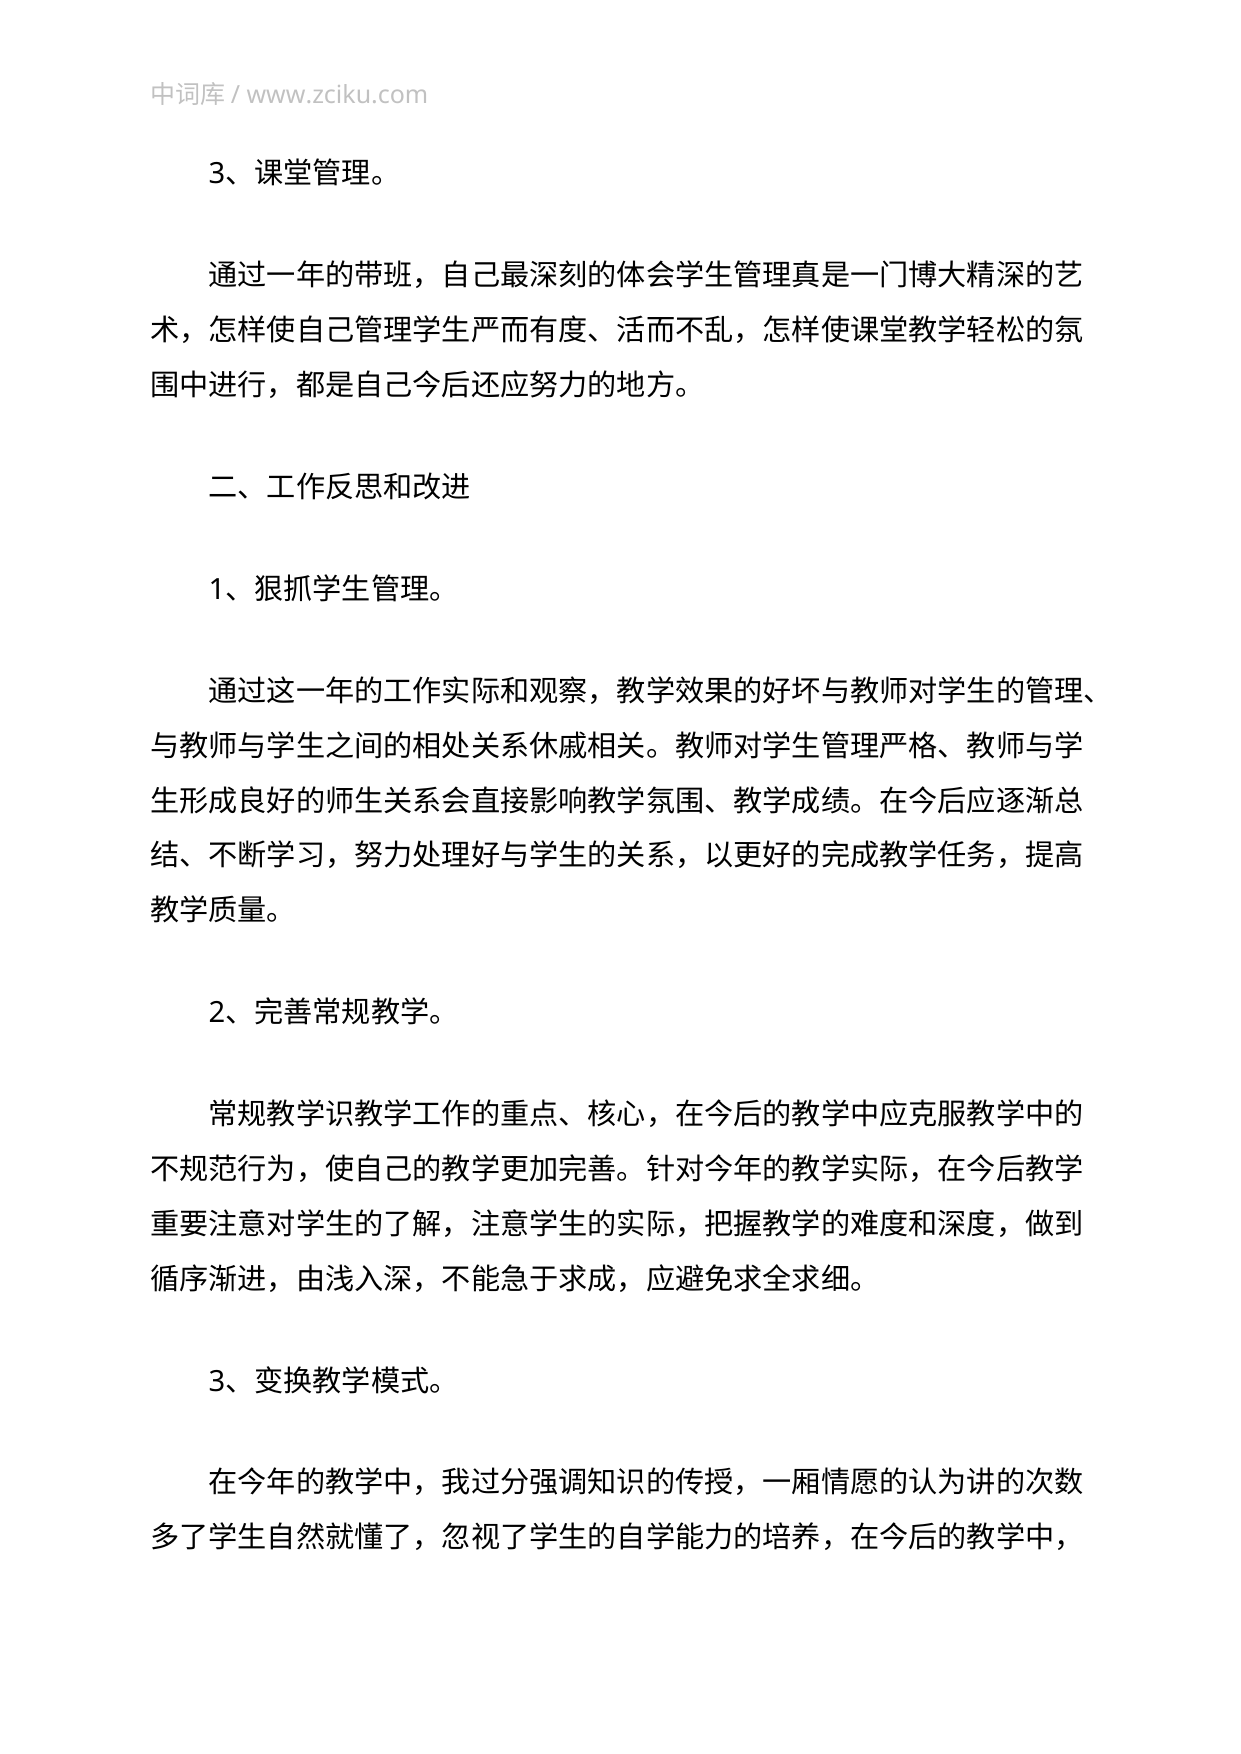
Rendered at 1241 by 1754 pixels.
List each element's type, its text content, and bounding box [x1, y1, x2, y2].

text 二、工作反思和改进 [150, 463, 1090, 506]
text 3、变换教学模式。 [150, 1357, 1090, 1399]
text 通过这一年的工作实际和观察，教学效果的好坏与教师对学生的管理、与教师与学生之间的相处关系休戚相关。教师对学生管理严格、教师与学生形成良好的师生关系会直接影响教学氛围、教学成绩。在今后应逐渐总结、不断学习，努力处理好与学生的关系，以更好的完成教学任务，提高教学质量。 [150, 667, 1090, 929]
text 常规教学识教学工作的重点、核心，在今后的教学中应克服教学中的不规范行为，使自己的教学更加完善。针对今年的教学实际，在今后教学重要注意对学生的了解，注意学生的实际，把握教学的难度和深度，做到循序渐进，由浅入深，不能急于求成，应避免求全求细。 [150, 1091, 1090, 1298]
text 2、完善常规教学。 [150, 989, 1090, 1031]
text 3、课堂管理。 [150, 150, 1090, 192]
text 1、狠抓学生管理。 [150, 565, 1090, 608]
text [150, 1459, 1090, 1556]
text 通过一年的带班，自己最深刻的体会学生管理真是一门博大精深的艺术，怎样使自己管理学生严而有度、活而不乱，怎样使课堂教学轻松的氛围中进行，都是自己今后还应努力的地方。 [150, 252, 1090, 404]
